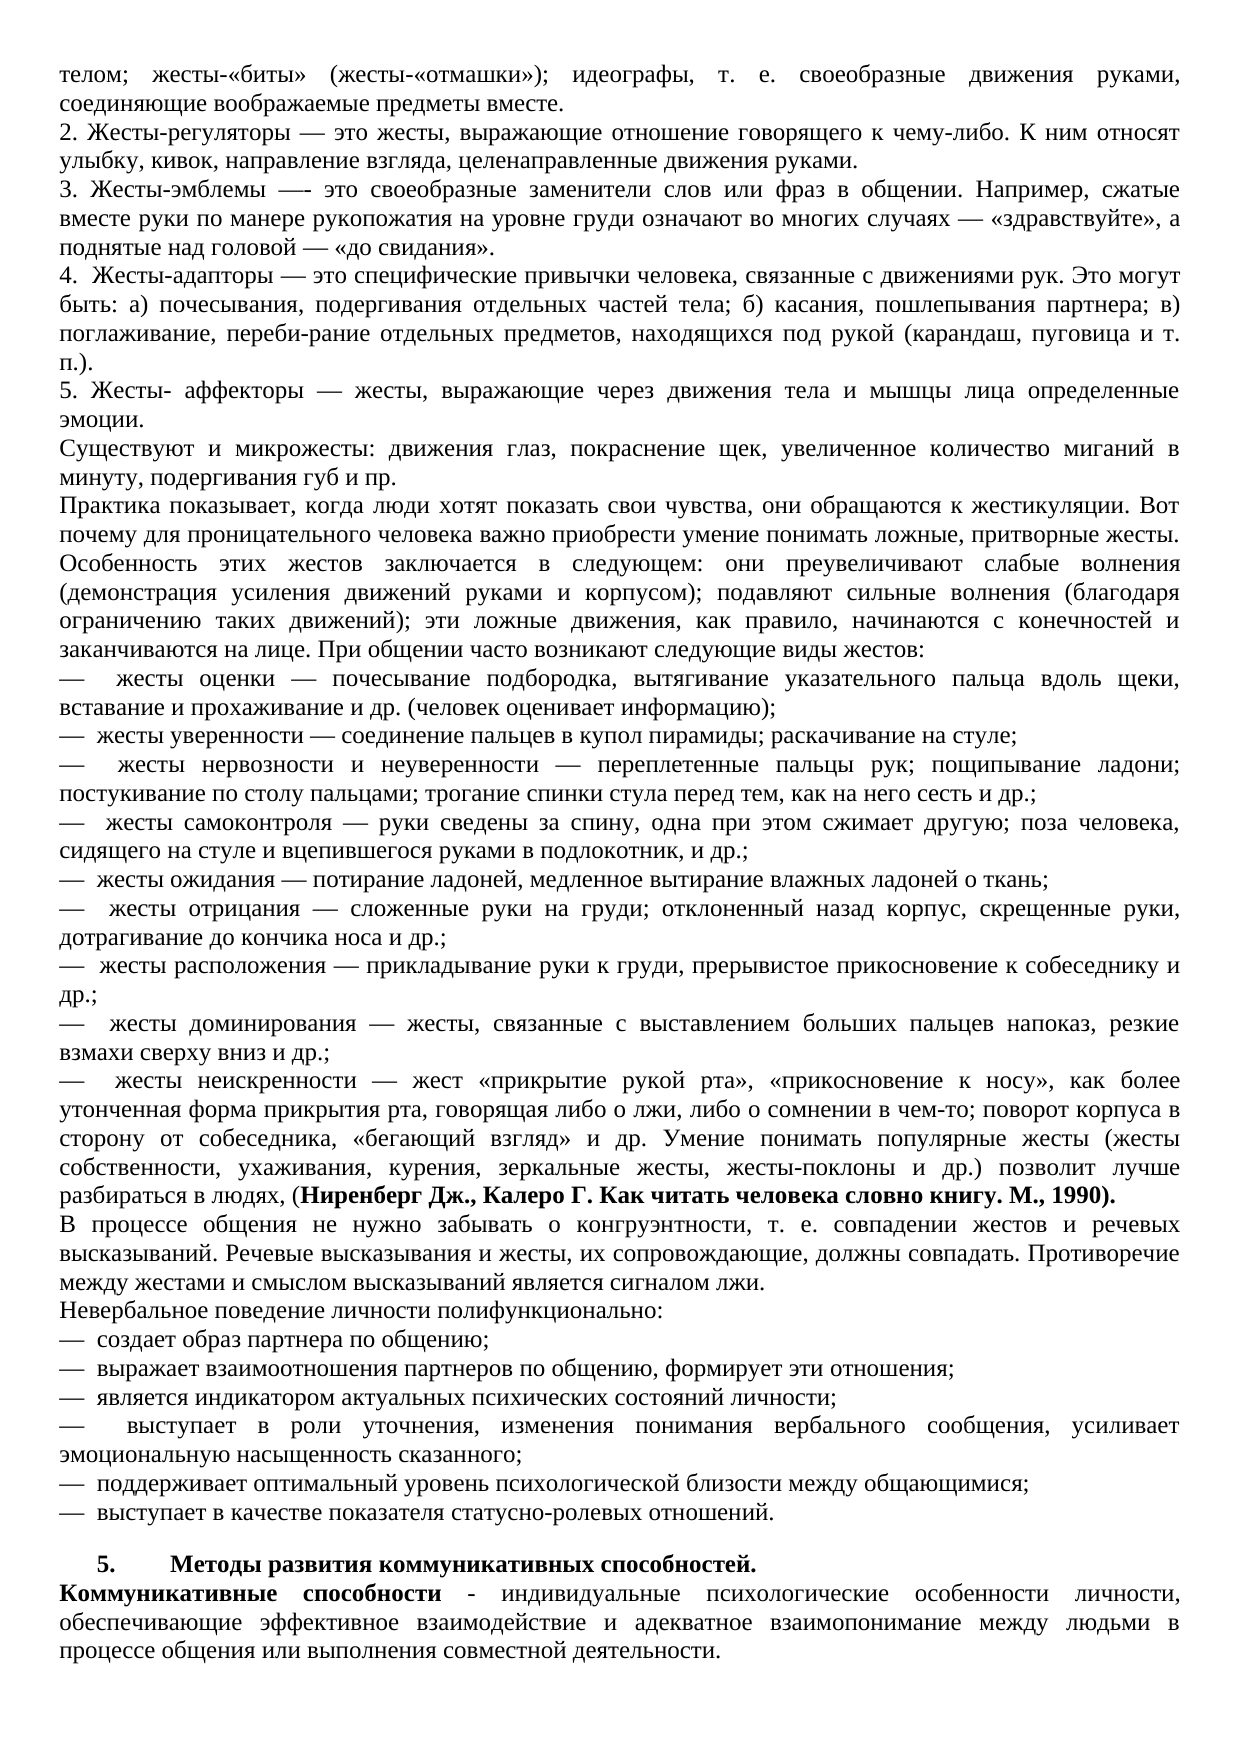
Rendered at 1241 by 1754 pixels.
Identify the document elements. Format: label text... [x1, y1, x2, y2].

list Методы развития коммуникативных способностей. [97, 1549, 1181, 1578]
text — жесты нервозности и неуверенности — переплетенные пальцы рук; пощипывание ладони; постукивание по столу пальцами; трогание спинки стула перед тем, как на него сесть и др.; [59, 749, 1181, 807]
text 2. Жесты-регуляторы — это жесты, выражающие отношение говорящего к чему-либо. К ним относят улыбку, кивок, направление взгляда, целенаправленные движения руками. [59, 117, 1181, 174]
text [59, 59, 1181, 117]
text — выражает взаимоотношения партнеров по общению, формирует эти отношения; [59, 1353, 1181, 1382]
text — выступает в качестве показателя статусно-ролевых отношений. [59, 1497, 1181, 1525]
text В процессе общения не нужно забывать о конгруэнтности, т. е. совпадении жестов и речевых высказываний. Речевые высказывания и жесты, их сопровождающие, должны совпадать. Противоречие между жестами и смыслом высказываний является сигналом лжи. [59, 1209, 1181, 1295]
text Существуют и микрожесты: движения глаз, покраснение щек, увеличенное количество миганий в минуту, подергивания губ и пр. [59, 433, 1181, 490]
text Невербальное поведение личности полифункционально: [59, 1295, 1181, 1324]
text Практика показывает, когда люди хотят показать свои чувства, они обращаются к жестикуляции. Вот почему для проницательного человека важно приобрести умение понимать ложные, притворные жесты. Особенность этих жестов заключается в следующем: они преувеличивают слабые волнения (демонстрация усиления движений руками и корпусом); подавляют сильные волнения (благодаря ограничению таких движений); эти ложные движения, как правило, начинаются с конечностей и заканчиваются на лице. При общении часто возникают следующие виды жестов: [59, 490, 1181, 663]
text — жесты оценки — почесывание подбородка, вытягивание указательного пальца вдоль щеки, вставание и прохаживание и др. (человек оценивает информацию); [59, 663, 1181, 720]
text — жесты неискренности — жест «прикрытие рукой рта», «прикосновение к носу», как более утонченная форма прикрытия рта, говорящая либо о лжи, либо о сомнении в чем-то; поворот корпуса в сторону от собеседника, «бегающий взгляд» и др. Умение понимать популярные жесты (жесты собственности, ухаживания, курения, зеркальные жесты, жесты-поклоны и др.) позволит лучше разбираться в людях, (Ниренберг Дж., Калеро Г. Как читать человека словно книгу. М., 1990). [59, 1065, 1181, 1209]
text — жесты ожидания — потирание ладоней, медленное вытирание влажных ладоней о ткань; [59, 864, 1181, 893]
text — поддерживает оптимальный уровень психологической близости между общающимися; [59, 1468, 1181, 1497]
text — выступает в роли уточнения, изменения понимания вербального сообщения, усиливает эмоциональную насыщенность сказанного; [59, 1410, 1181, 1468]
text 3. Жесты-эмблемы —- это своеобразные заменители слов или фраз в общении. Например, сжатые вместе руки по манере рукопожатия на уровне груди означают во многих случаях — «здравствуйте», а поднятые над головой — «до свидания». [59, 174, 1181, 260]
text — создает образ партнера по общению; [59, 1324, 1181, 1353]
text — жесты доминирования — жесты, связанные с выставлением больших пальцев напоказ, резкие взмахи сверху вниз и др.; [59, 1008, 1181, 1065]
text — является индикатором актуальных психических состояний личности; [59, 1382, 1181, 1410]
text — жесты уверенности — соединение пальцев в купол пирамиды; раскачивание на стуле; [59, 720, 1181, 749]
text 4. Жесты-адапторы — это специфические привычки человека, связанные с движениями рук. Это могут быть: а) почесывания, подергивания отдельных частей тела; б) касания, пошлепывания партнера; в) поглаживание, переби-рание отдельных предметов, находящихся под рукой (карандаш, пуговица и т. п.). [59, 260, 1181, 375]
text 5. Жесты- аффекторы — жесты, выражающие через движения тела и мышцы лица определенные эмоции. [59, 375, 1181, 433]
text — жесты отрицания — сложенные руки на груди; отклоненный назад корпус, скрещенные руки, дотрагивание до кончика носа и др.; [59, 893, 1181, 950]
text Коммуникативные способности - индивидуальные психологические особенности личности, обеспечивающие эффективное взаимодействие и адекватное взаимопонимание между людьми в процессе общения или выполнения совместной деятельности. [59, 1578, 1181, 1664]
text — жесты самоконтроля — руки сведены за спину, одна при этом сжимает другую; поза человека, сидящего на стуле и вцепившегося руками в подлокотник, и др.; [59, 807, 1181, 864]
text — жесты расположения — прикладывание руки к груди, прерывистое прикосновение к собеседнику и др.; [59, 950, 1181, 1008]
